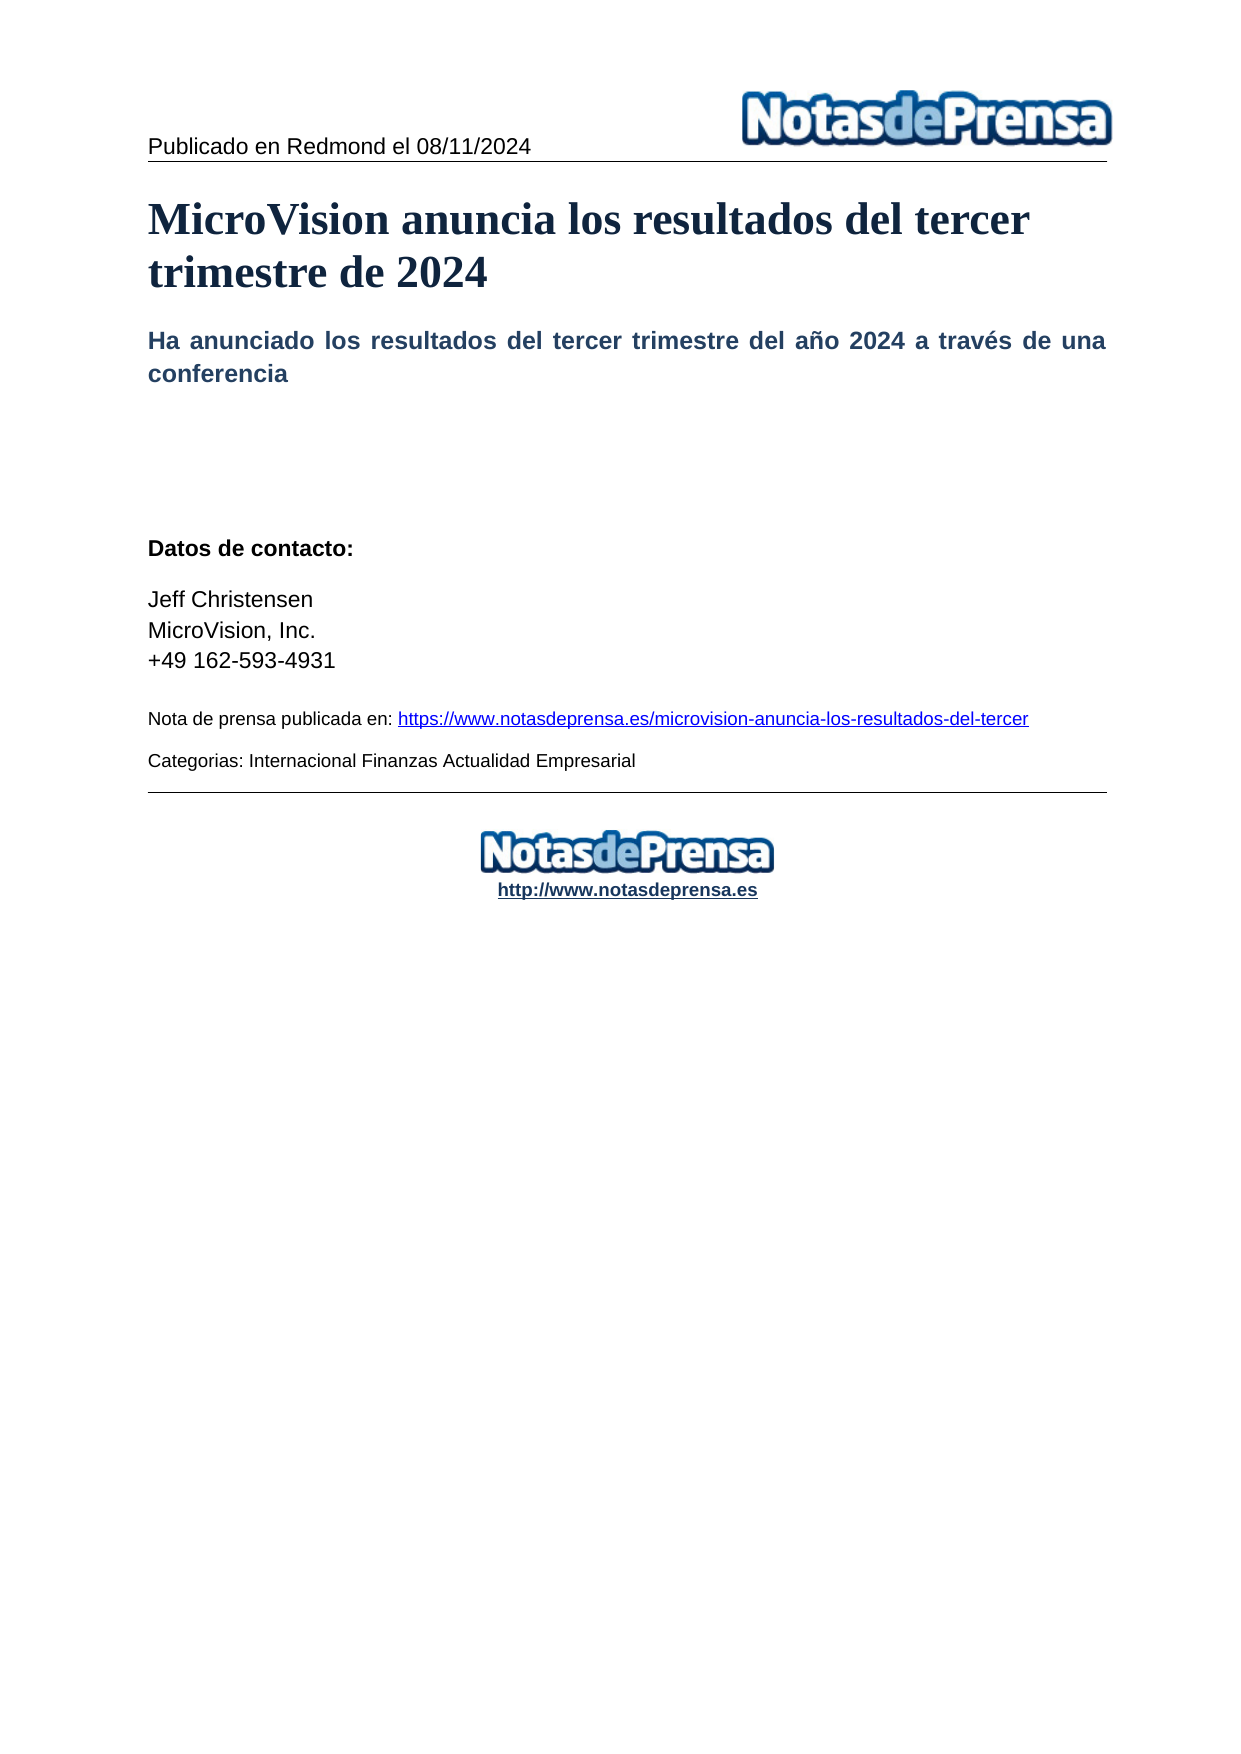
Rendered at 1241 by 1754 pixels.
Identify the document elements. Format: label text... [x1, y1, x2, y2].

text Nota de prensa publicada en: https://www.notasdeprensa.es/microvision-anuncia-los-resultados-del-tercer [148, 707, 1107, 729]
text MicroVision, Inc. [148, 617, 1063, 643]
text +49 162-593-4931 [148, 647, 1063, 673]
text Jeff Christensen [148, 586, 1063, 613]
subtitle MicroVision anuncia los resultados del tercer trimestre de 2024 [148, 192, 1107, 297]
picture [742, 90, 1113, 148]
text Publicado en Redmond el 08/11/2024 [148, 133, 1107, 161]
text Categorias: Internacional Finanzas Actualidad Empresarial [148, 750, 1107, 771]
text Datos de contacto: [148, 535, 1107, 562]
picture [480, 829, 775, 875]
subtitle Ha anunciado los resultados del tercer trimestre del año 2024 a través de una conferencia [148, 326, 1107, 388]
text http://www.notasdeprensa.es [148, 879, 1107, 901]
